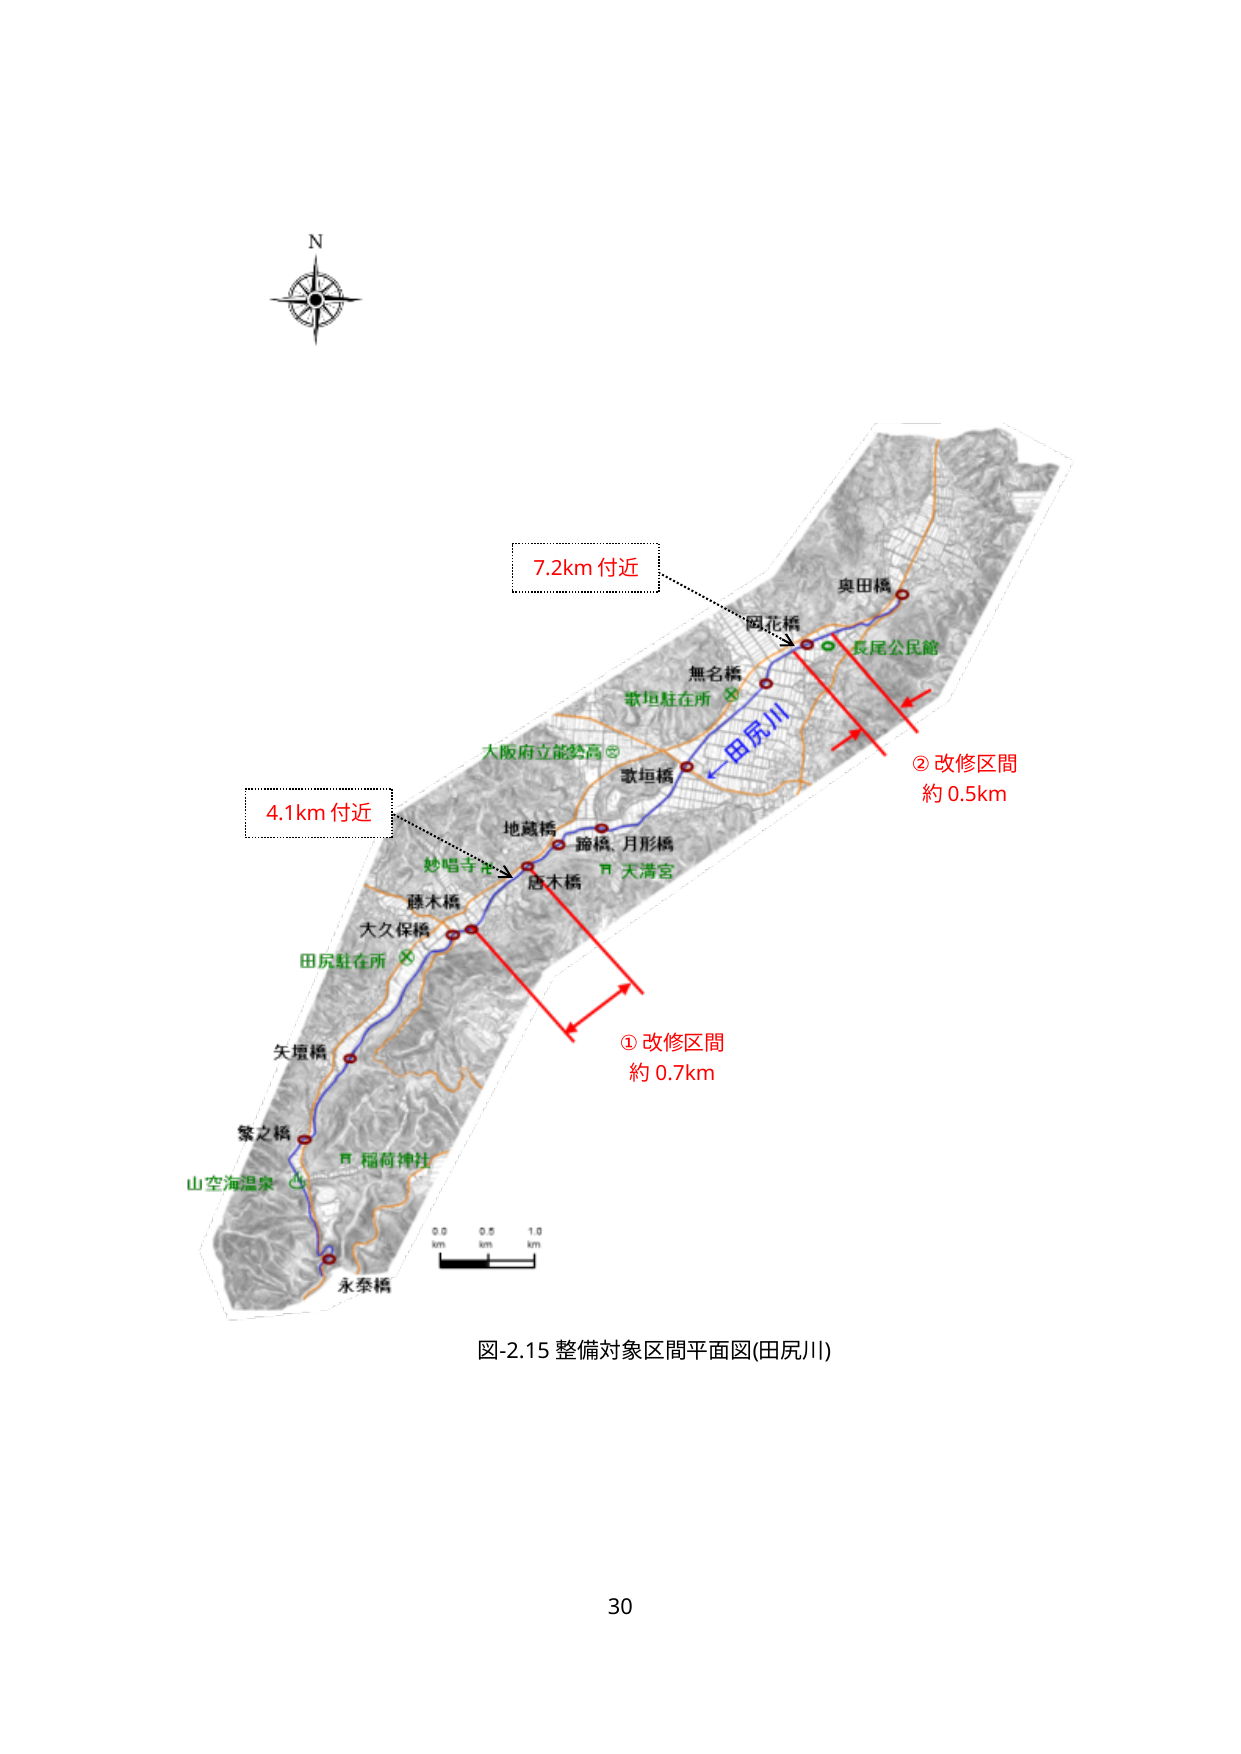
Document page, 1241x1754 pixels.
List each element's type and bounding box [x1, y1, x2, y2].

picture [177, 422, 1121, 1325]
picture [268, 225, 363, 351]
